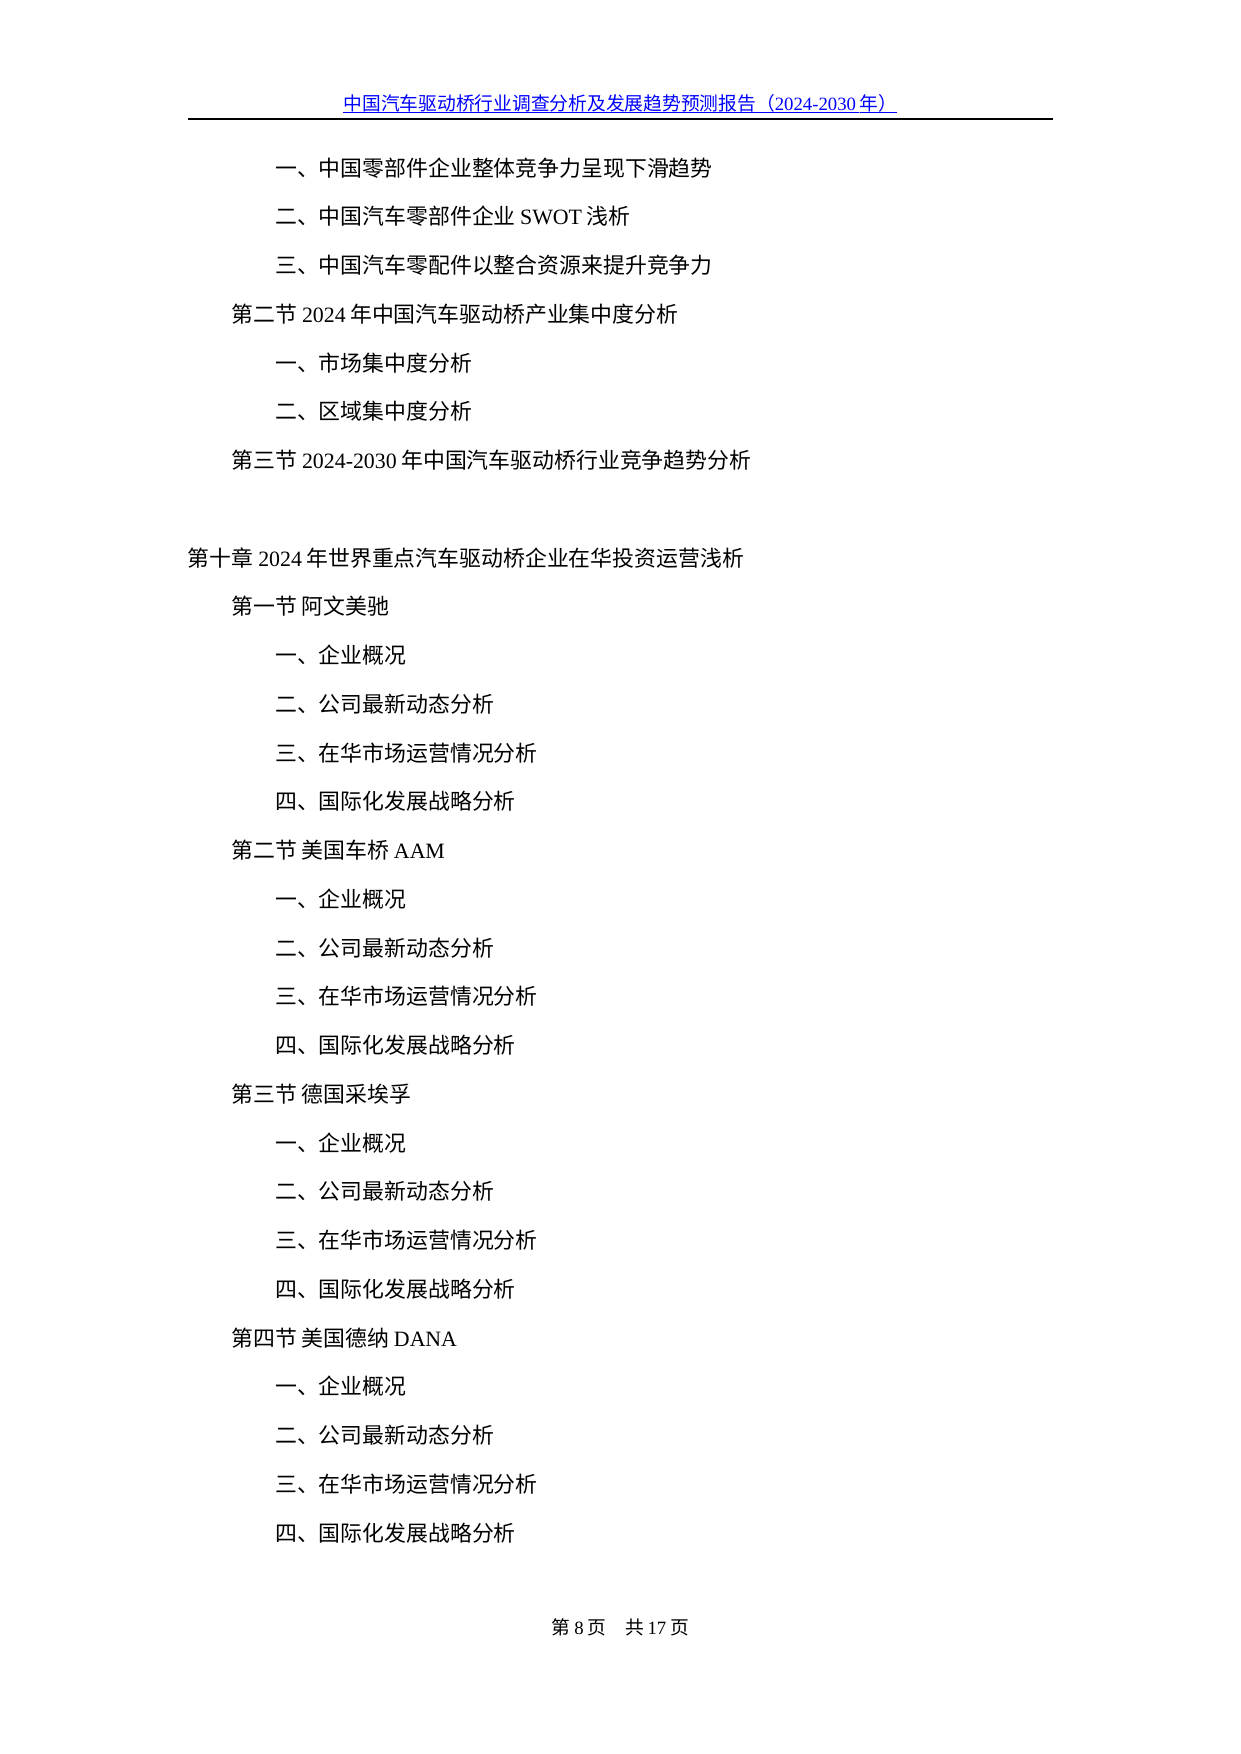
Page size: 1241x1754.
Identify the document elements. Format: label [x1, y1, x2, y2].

text [187, 150, 1053, 1548]
